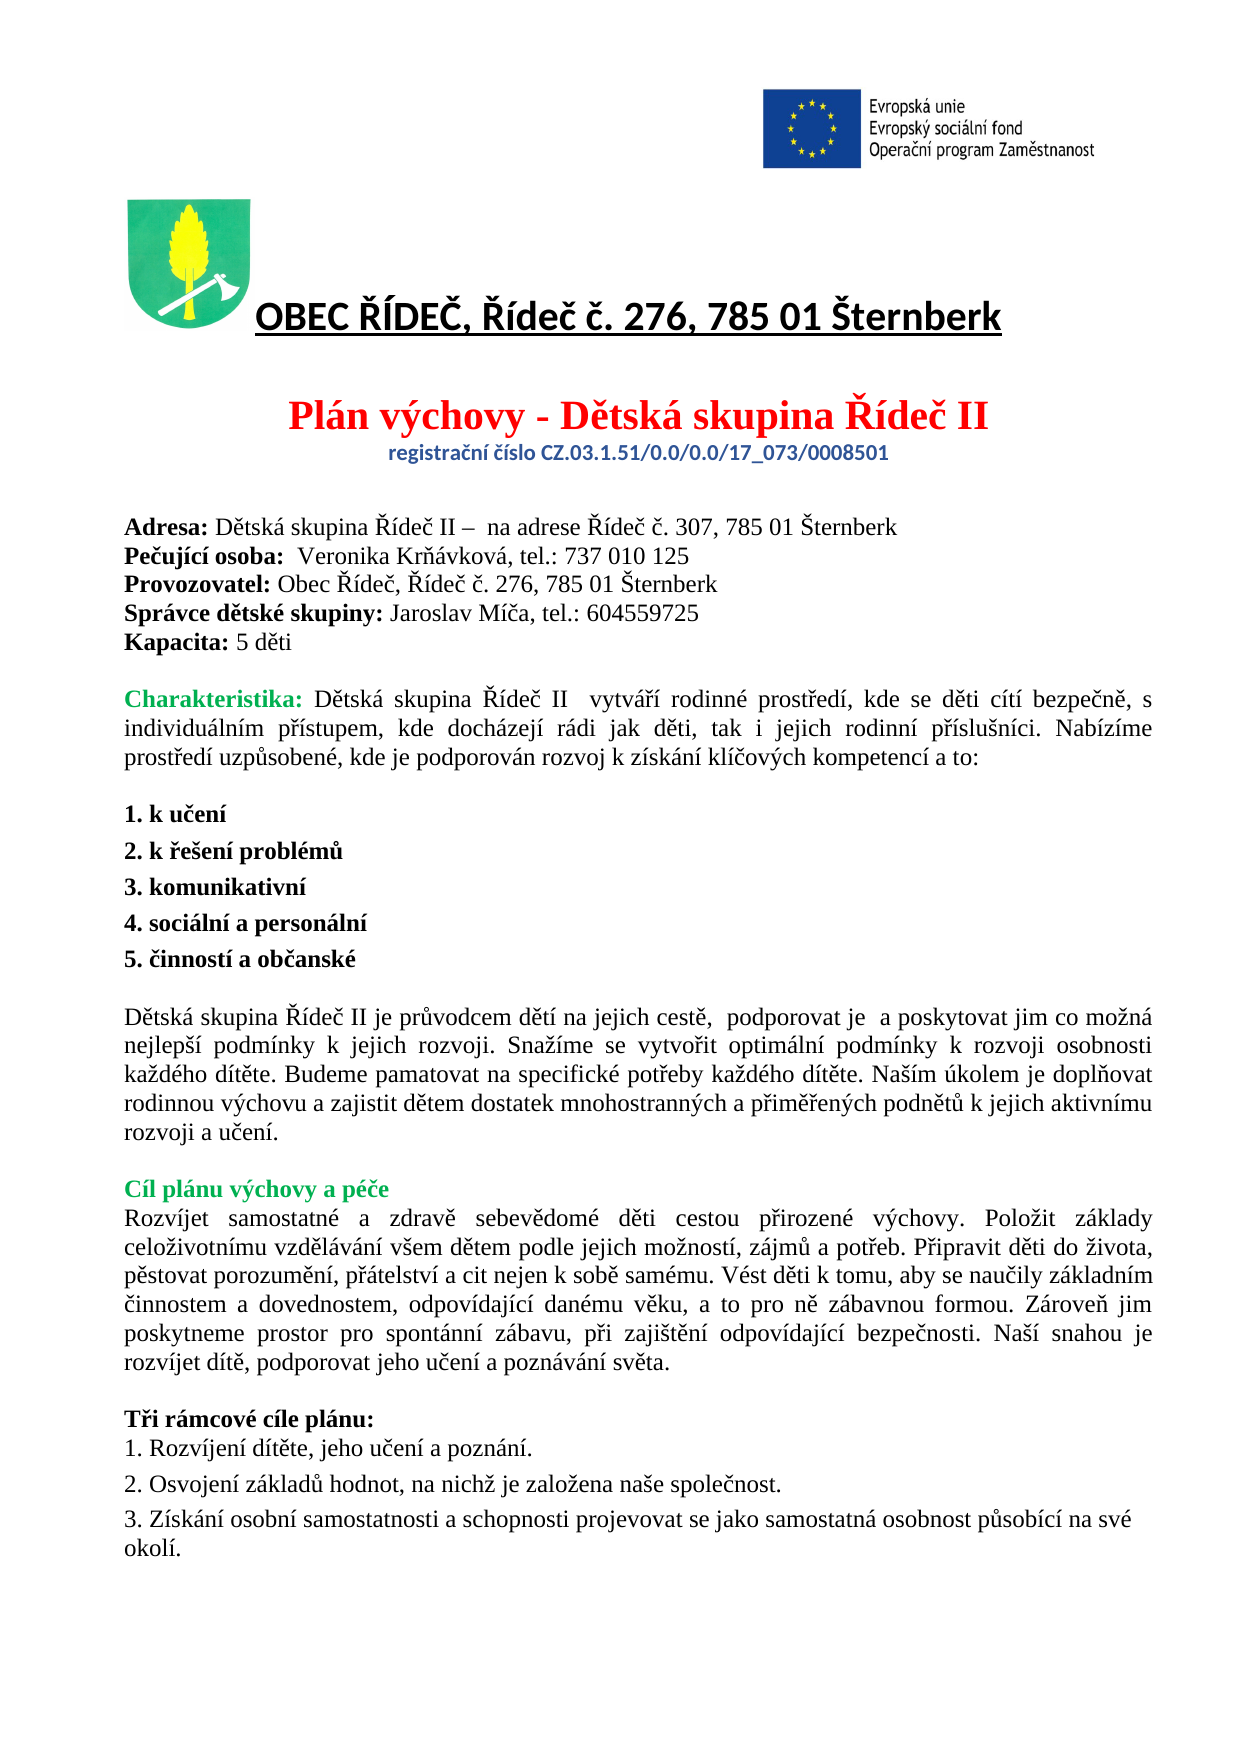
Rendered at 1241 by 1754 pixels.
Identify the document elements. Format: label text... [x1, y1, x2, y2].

text registrační číslo CZ.03.1.51/0.0/0.0/17_073/0008501 [124, 438, 1154, 466]
text Tři rámcové cíle plánu: [124, 1404, 1154, 1433]
text OBEC ŘÍDEČ, Řídeč č. 276, 785 01 Šternberk [124, 197, 1154, 341]
text 2. k řešení problémů [124, 836, 1154, 864]
text Adresa: Dětská skupina Řídeč II – na adrese Řídeč č. 307, 785 01 Šternberk [124, 512, 1154, 541]
text Plán výchovy - Dětská skupina Řídeč II [124, 390, 1154, 438]
text Pečující osoba: Veronika Krňávková, tel.: 737 010 125 [124, 541, 1154, 569]
text Kapacita: 5 děti [124, 627, 1154, 656]
text 1. k učení [124, 799, 1154, 828]
text 2. Osvojení základů hodnot, na nichž je založena naše společnost. [124, 1469, 1154, 1497]
text Provozovatel: Obec Řídeč, Řídeč č. 276, 785 01 Šternberk [124, 569, 1154, 598]
text Správce dětské skupiny: Jaroslav Míča, tel.: 604559725 [124, 598, 1154, 627]
text 1. Rozvíjení dítěte, jeho učení a poznání. [124, 1433, 1154, 1462]
text 3. komunikativní [124, 872, 1154, 901]
text 3. Získání osobní samostatnosti a schopnosti projevovat se jako samostatná osobnost působící na své okolí. [124, 1504, 1154, 1562]
text 4. sociální a personální [124, 908, 1154, 937]
text Rozvíjet samostatné a zdravě sebevědomé děti cestou přirozené výchovy. Položit základy celoživotnímu vzdělávání všem dětem podle jejich možností, zájmů a potřeb. Připravit děti do života, pěstovat porozumění, přátelství a cit nejen k sobě samému. Vést děti k tomu, aby se naučily základním činnostem a dovednostem, odpovídající danému věku, a to pro ně zábavnou formou. Zároveň jim poskytneme prostor pro spontánní zábavu, při zajištění odpovídající bezpečnosti. Naší snahou je rozvíjet dítě, podporovat jeho učení a poznávání světa. [124, 1203, 1154, 1375]
picture [123, 197, 255, 331]
text Cíl plánu výchovy a péče [124, 1174, 1154, 1203]
text Dětská skupina Řídeč II je průvodcem dětí na jejich cestě, podporovat je a poskytovat jim co možná nejlepší podmínky k jejich rozvoji. Snažíme se vytvořit optimální podmínky k rozvoji osobnosti každého dítěte. Budeme pamatovat na specifické potřeby každého dítěte. Naším úkolem je doplňovat rodinnou výchovu a zajistit dětem dostatek mnohostranných a přiměřených podnětů k jejich aktivnímu rozvoji a učení. [124, 1002, 1154, 1145]
text 5. činností a občanské [124, 944, 1154, 973]
text Charakteristika: Dětská skupina Řídeč II vytváří rodinné prostředí, kde se děti cítí bezpečně, s individuálním přístupem, kde docházejí rádi jak děti, tak i jejich rodinní příslušníci. Nabízíme prostředí uzpůsobené, kde je podporován rozvoj k získání klíčových kompetencí a to: [124, 684, 1154, 771]
